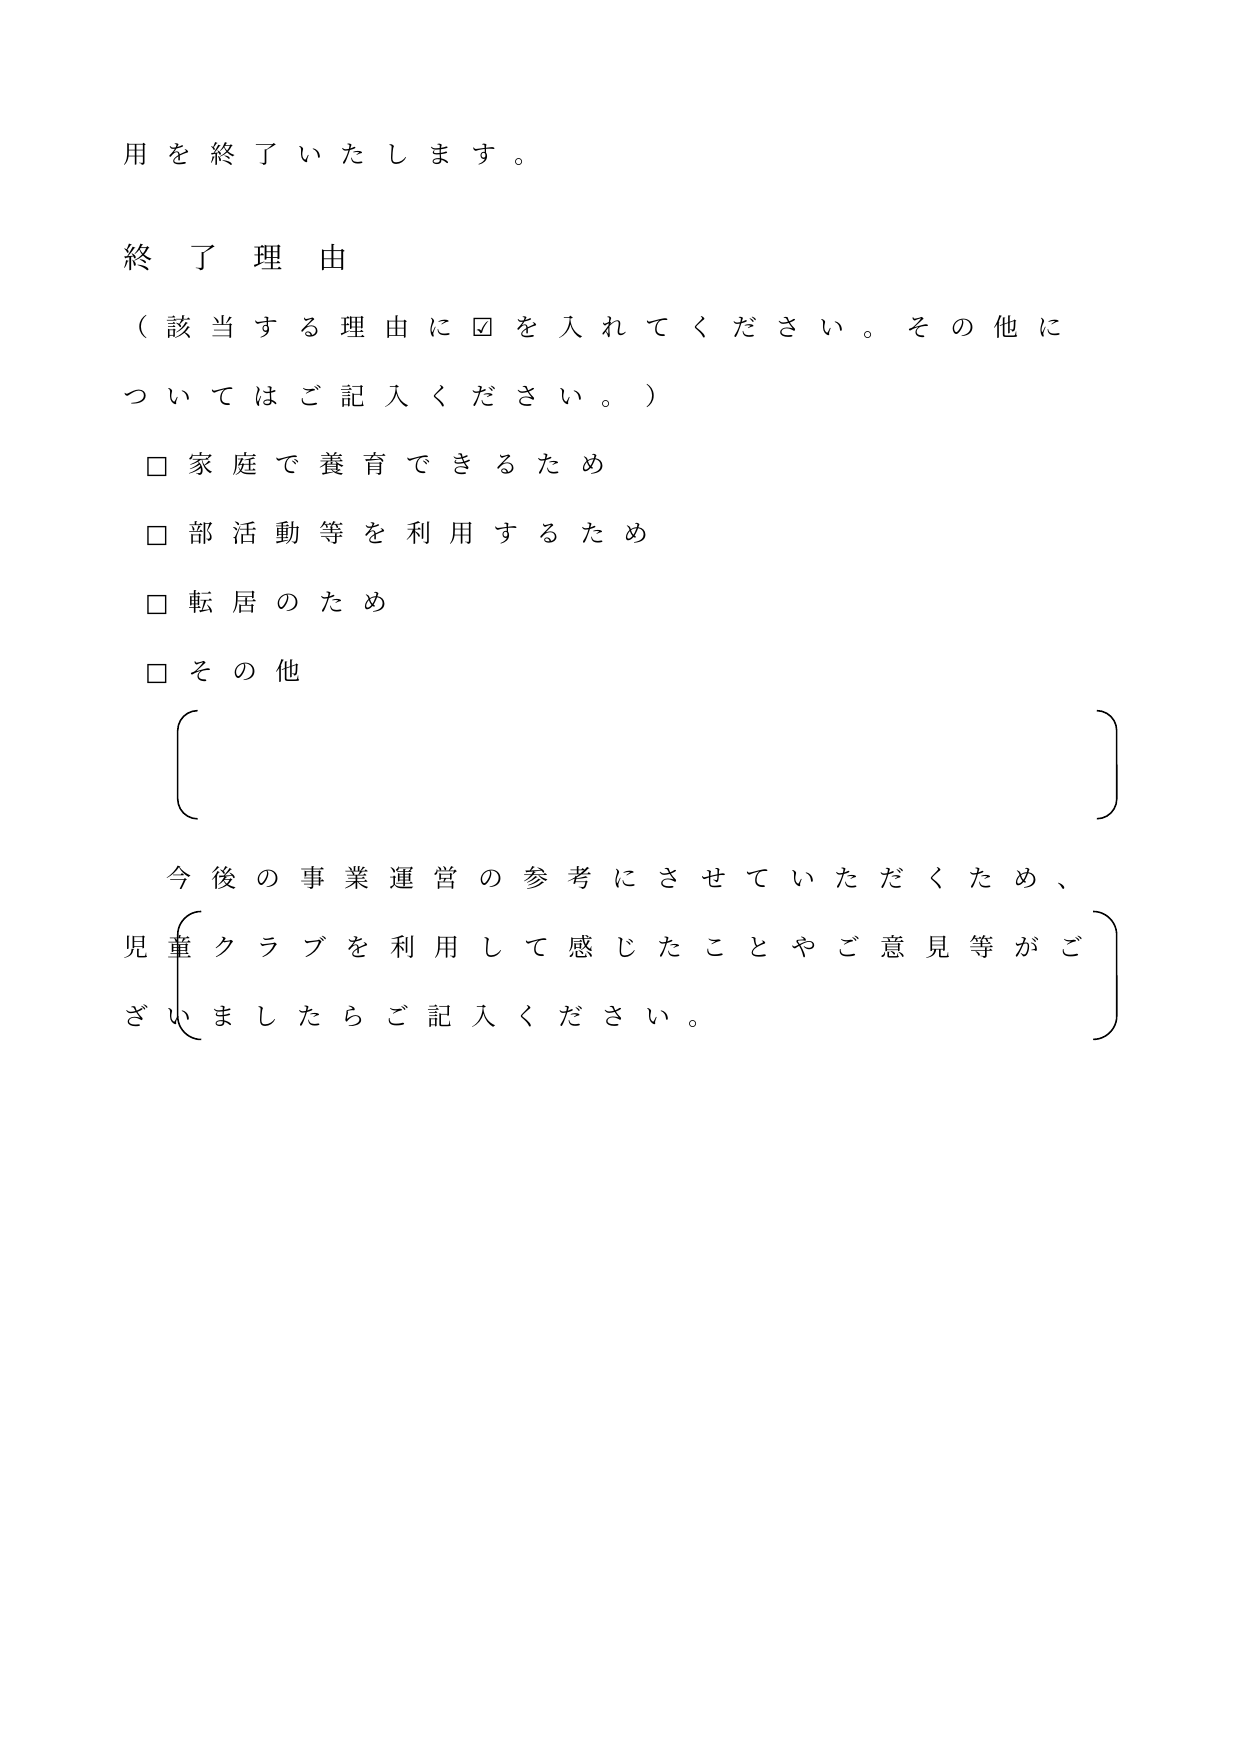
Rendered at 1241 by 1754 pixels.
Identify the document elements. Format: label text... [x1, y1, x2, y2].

list その他 [134, 636, 1103, 704]
list 家庭で養育できるため [134, 429, 1103, 498]
list 転居のため [134, 567, 1103, 636]
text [123, 118, 1103, 187]
list 部活動等を利用するため [134, 498, 1103, 567]
text （該当する理由に☑を入れてください。その他についてはご記入ください。） [123, 291, 1103, 429]
text 今後の事業運営の参考にさせていただくため、児童クラブを利用して感じたことやご意見等がございましたらご記入ください。 [123, 842, 1103, 1049]
text 終 了 理 由 [123, 222, 1103, 291]
